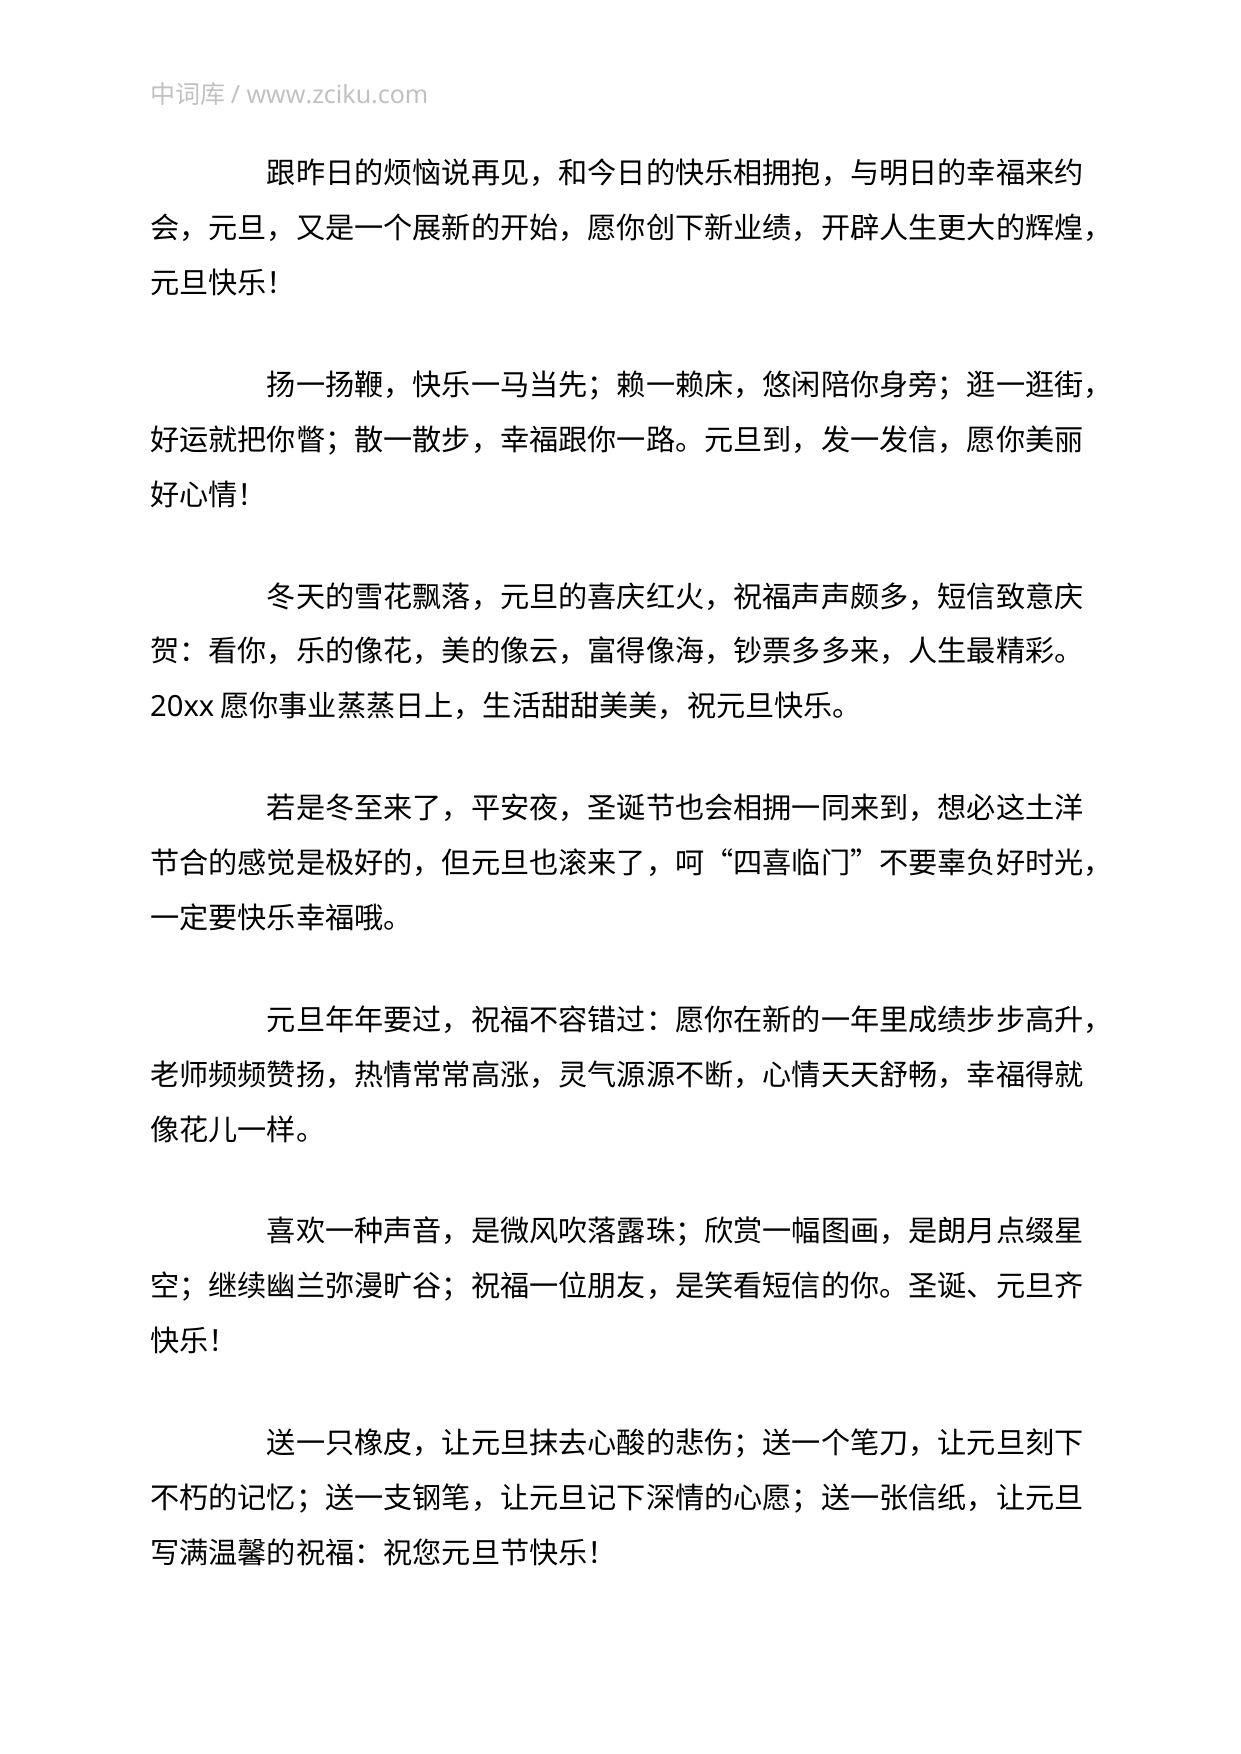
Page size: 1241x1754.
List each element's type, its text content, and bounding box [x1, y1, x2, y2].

text 元旦年年要过，祝福不容错过：愿你在新的一年里成绩步步高升，老师频频赞扬，热情常常高涨，灵气源源不断，心情天天舒畅，幸福得就像花儿一样。 [150, 996, 1090, 1148]
text 送一只橡皮，让元旦抹去心酸的悲伤；送一个笔刀，让元旦刻下不朽的记忆；送一支钢笔，让元旦记下深情的心愿；送一张信纸，让元旦写满温馨的祝福：祝您元旦节快乐！ [150, 1419, 1090, 1572]
text 冬天的雪花飘落，元旦的喜庆红火，祝福声声颇多，短信致意庆贺：看你，乐的像花，美的像云，富得像海，钞票多多来，人生最精彩。20xx愿你事业蒸蒸日上，生活甜甜美美，祝元旦快乐。 [150, 573, 1090, 725]
text 跟昨日的烦恼说再见，和今日的快乐相拥抱，与明日的幸福来约会，元旦，又是一个展新的开始，愿你创下新业绩，开辟人生更大的辉煌，元旦快乐！ [150, 150, 1090, 302]
text 喜欢一种声音，是微风吹落露珠；欣赏一幅图画，是朗月点缀星空；继续幽兰弥漫旷谷；祝福一位朋友，是笑看短信的你。圣诞、元旦齐快乐！ [150, 1208, 1090, 1360]
text 扬一扬鞭，快乐一马当先；赖一赖床，悠闲陪你身旁；逛一逛街，好运就把你瞥；散一散步，幸福跟你一路。元旦到，发一发信，愿你美丽好心情！ [150, 362, 1090, 514]
text 若是冬至来了，平安夜，圣诞节也会相拥一同来到，想必这土洋节合的感觉是极好的，但元旦也滚来了，呵“四喜临门”不要辜负好时光，一定要快乐幸福哦。 [150, 785, 1090, 937]
